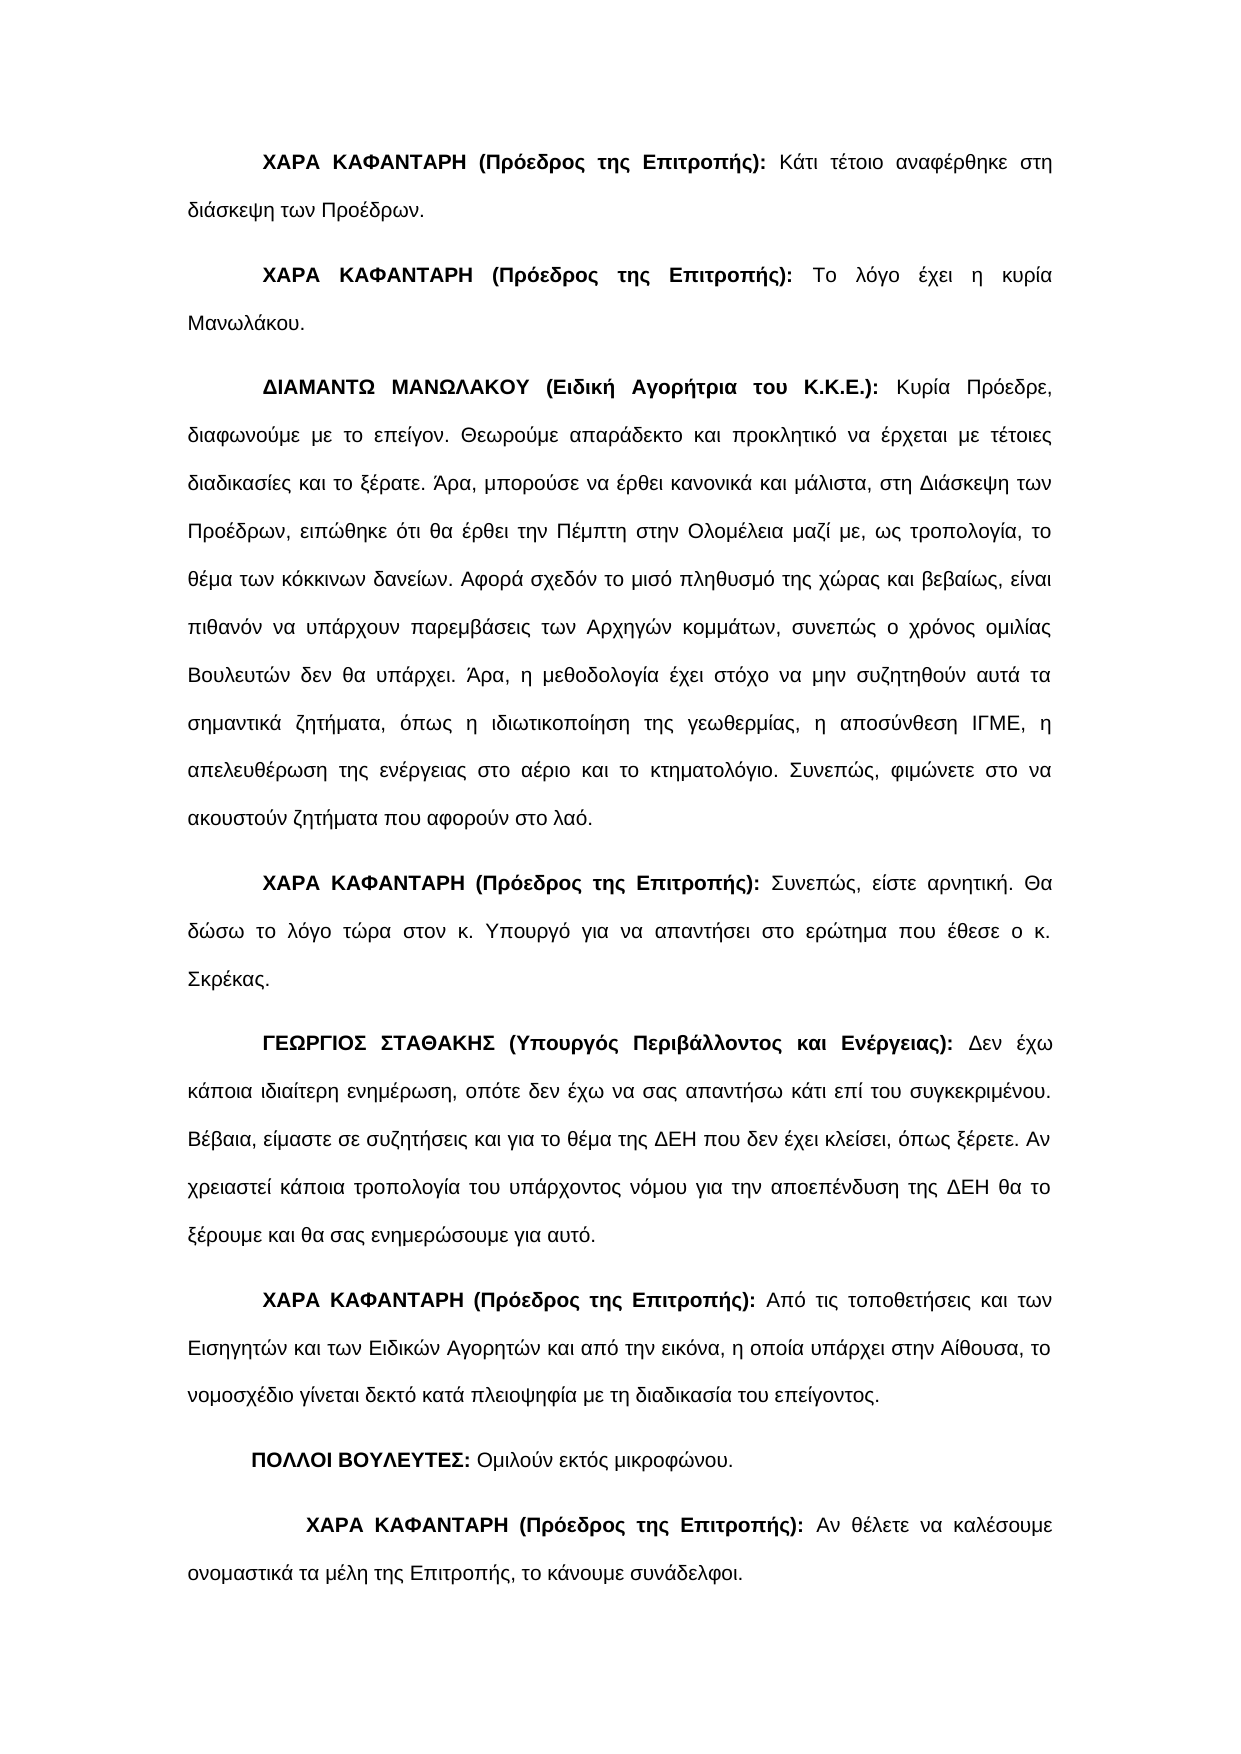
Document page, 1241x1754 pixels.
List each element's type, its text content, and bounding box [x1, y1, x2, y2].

text ΧΑΡΑ ΚΑΦΑΝΤΑΡΗ (Πρόεδρος της Επιτροπής): Κάτι τέτοιο αναφέρθηκε στη διάσκεψη των Προέδρων. [187, 150, 1053, 222]
text ΠΟΛΛΟΙ ΒΟΥΛΕΥΤΕΣ: Ομιλούν εκτός μικροφώνου. [187, 1448, 1053, 1472]
text ΧΑΡΑ ΚΑΦΑΝΤΑΡΗ (Πρόεδρος της Επιτροπής): Συνεπώς, είστε αρνητική. Θα δώσω το λόγο τώρα στον κ. Υπουργό για να απαντήσει στο ερώτημα που έθεσε ο κ. Σκρέκας. [187, 871, 1053, 991]
text ΧΑΡΑ ΚΑΦΑΝΤΑΡΗ (Πρόεδρος της Επιτροπής): Αν θέλετε να καλέσουμε ονομαστικά τα μέλη της Επιτροπής, το κάνουμε συνάδελφοι. [187, 1512, 1053, 1584]
text ΓΕΩΡΓΙΟΣ ΣΤΑΘΑΚΗΣ (Υπουργός Περιβάλλοντος και Ενέργειας): Δεν έχω κάποια ιδιαίτερη ενημέρωση, οπότε δεν έχω να σας απαντήσω κάτι επί του συγκεκριμένου. Βέβαια, είμαστε σε συζητήσεις και για το θέμα της ΔΕΗ που δεν έχει κλείσει, όπως ξέρετε. Αν χρειαστεί κάποια τροπολογία του υπάρχοντος νόμου για την αποεπένδυση της ΔΕΗ θα το ξέρουμε και θα σας ενημερώσουμε για αυτό. [187, 1031, 1053, 1247]
text ΧΑΡΑ ΚΑΦΑΝΤΑΡΗ (Πρόεδρος της Επιτροπής): Το λόγο έχει η κυρία Μανωλάκου. [187, 262, 1053, 334]
text ΧΑΡΑ ΚΑΦΑΝΤΑΡΗ (Πρόεδρος της Επιτροπής): Από τις τοποθετήσεις και των Εισηγητών και των Ειδικών Αγορητών και από την εικόνα, η οποία υπάρχει στην Αίθουσα, το νομοσχέδιο γίνεται δεκτό κατά πλειοψηφία με τη διαδικασία του επείγοντος. [187, 1287, 1053, 1407]
text ΔΙΑΜΑΝΤΩ ΜΑΝΩΛΑΚΟΥ (Ειδική Αγορήτρια του Κ.Κ.Ε.): Κυρία Πρόεδρε, διαφωνούμε με το επείγον. Θεωρούμε απαράδεκτο και προκλητικό να έρχεται με τέτοιες διαδικασίες και το ξέρατε. Άρα, μπορούσε να έρθει κανονικά και μάλιστα, στη Διάσκεψη των Προέδρων, ειπώθηκε ότι θα έρθει την Πέμπτη στην Ολομέλεια μαζί με, ως τροπολογία, το θέμα των κόκκινων δανείων. Αφορά σχεδόν το μισό πληθυσμό της χώρας και βεβαίως, είναι πιθανόν να υπάρχουν παρεμβάσεις των Αρχηγών κομμάτων, συνεπώς ο χρόνος ομιλίας Βουλευτών δεν θα υπάρχει. Άρα, η μεθοδολογία έχει στόχο να μην συζητηθούν αυτά τα σημαντικά ζητήματα, όπως η ιδιωτικοποίηση της γεωθερμίας, η αποσύνθεση ΙΓΜΕ, η απελευθέρωση της ενέργειας στο αέριο και το κτηματολόγιο. Συνεπώς, φιμώνετε στο να ακουστούν ζητήματα που αφορούν στο λαό. [187, 375, 1053, 830]
